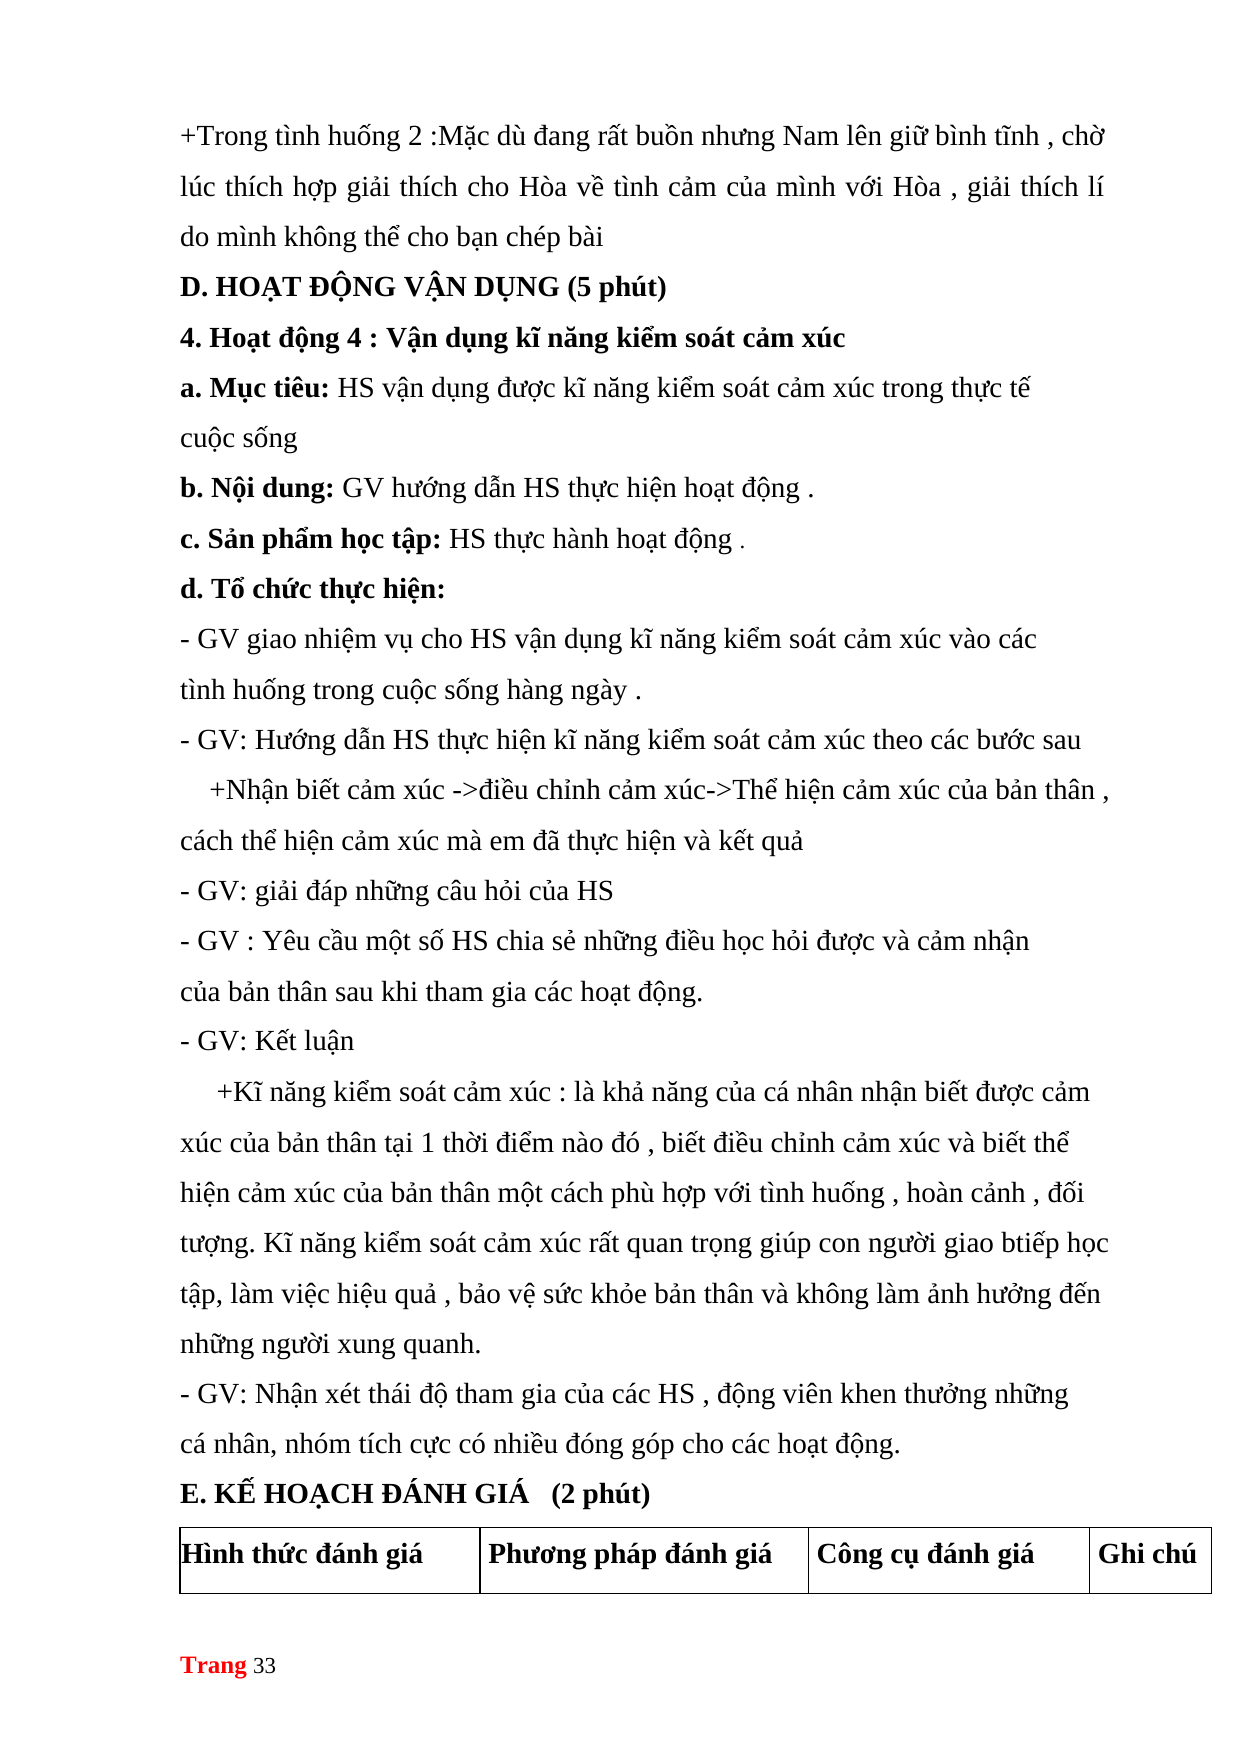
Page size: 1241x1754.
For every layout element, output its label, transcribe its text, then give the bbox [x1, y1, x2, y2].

text +Kĩ năng kiểm soát cảm xúc : là khả năng của cá nhân nhận biết được cảm xúc của bản thân tại 1 thời điểm nào đó , biết điều chỉnh cảm xúc và biết thể hiện cảm xúc của bản thân một cách phù hợp với tình huống , hoàn cảnh , đối tượng. Kĩ năng kiểm soát cảm xúc rất quan trọng giúp con người giao btiếp học tập, làm việc hiệu quả , bảo vệ sức khỏe bản thân và không làm ảnh hưởng đến những người xung quanh. [180, 1074, 1111, 1359]
list GV: giải đáp những câu hỏi của HS [180, 873, 1240, 907]
subtitle HOẠT ĐỘNG VẬN DỤNG (5 phút) [180, 269, 1240, 303]
table_header Công cụ đánh giá [809, 1528, 1089, 1593]
list Sản phẩm học tập: HS thực hành hoạt động . [180, 521, 1240, 554]
list GV : Yêu cầu một số HS chia sẻ những điều học hỏi được và cảm nhận của bản thân sau khi tham gia các hoạt động. [180, 923, 1077, 1007]
table_header Ghi chú [1090, 1528, 1211, 1593]
list GV giao nhiệm vụ cho HS vận dụng kĩ năng kiểm soát cảm xúc vào các tình huống trong cuộc sống hàng ngày . [180, 621, 1089, 706]
subtitle KẾ HOẠCH ĐÁNH GIÁ (2 phút) [180, 1477, 1240, 1510]
list Mục tiêu: HS vận dụng được kĩ năng kiểm soát cảm xúc trong thực tế cuộc sống [180, 370, 1093, 454]
list GV: Hướng dẫn HS thực hiện kĩ năng kiểm soát cảm xúc theo các bước sau [180, 723, 1240, 756]
table_header Phương pháp đánh giá [481, 1528, 808, 1593]
text +Trong tình huống 2 :Mặc dù đang rất buồn nhưng Nam lên giữ bình tĩnh , chờ lúc thích hợp giải thích cho Hòa về tình cảm của mình với Hòa , giải thích lí do mình không thể cho bạn chép bài [180, 118, 1106, 252]
list Nội dung: GV hướng dẫn HS thực hiện hoạt động . [180, 471, 1240, 504]
list Hoạt động 4 : Vận dụng kĩ năng kiểm soát cảm xúc [180, 320, 1240, 353]
text +Nhận biết cảm xúc ->điều chỉnh cảm xúc->Thể hiện cảm xúc của bản thân , cách thể hiện cảm xúc mà em đã thực hiện và kết quả [180, 772, 1111, 856]
list GV: Nhận xét thái độ tham gia của các HS , động viên khen thưởng những cá nhân, nhóm tích cực có nhiều đóng góp cho các hoạt động. [180, 1376, 1102, 1460]
list GV: Kết luận [180, 1024, 1240, 1057]
subtitle Tổ chức thực hiện: [180, 571, 1240, 605]
table_header Hình thức đánh giá [181, 1528, 479, 1593]
